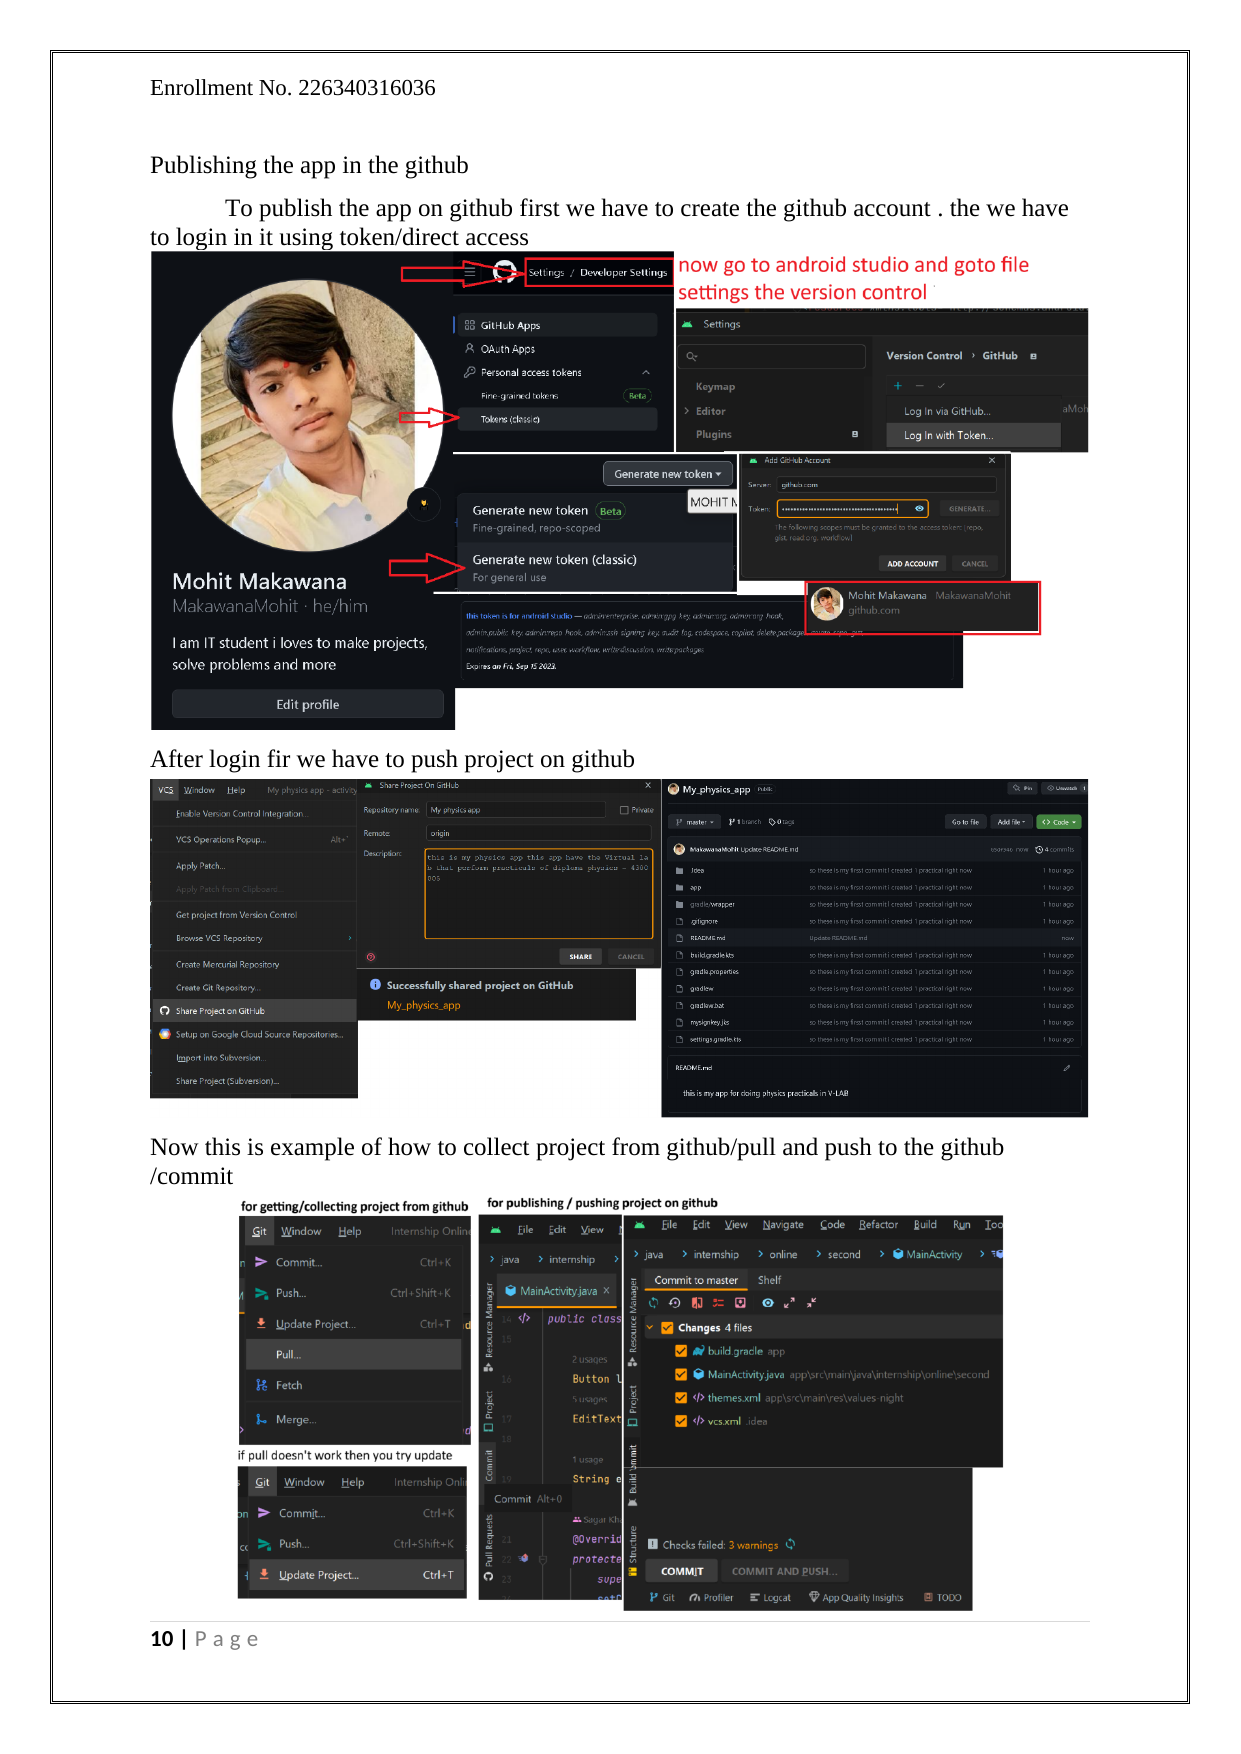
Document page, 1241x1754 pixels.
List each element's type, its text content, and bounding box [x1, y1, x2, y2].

text After login fir we have to push project on github [150, 744, 1090, 772]
picture [234, 1194, 1007, 1612]
text To publish the app on github first we have to create the github account . the we have to login in it using token/direct access [150, 193, 1090, 251]
picture [150, 250, 1089, 730]
picture [150, 779, 1089, 1118]
text Now this is example of how to collect project from github/pull and push to the github /commit [150, 1132, 1090, 1189]
text Publishing the app in the github [150, 150, 1090, 179]
